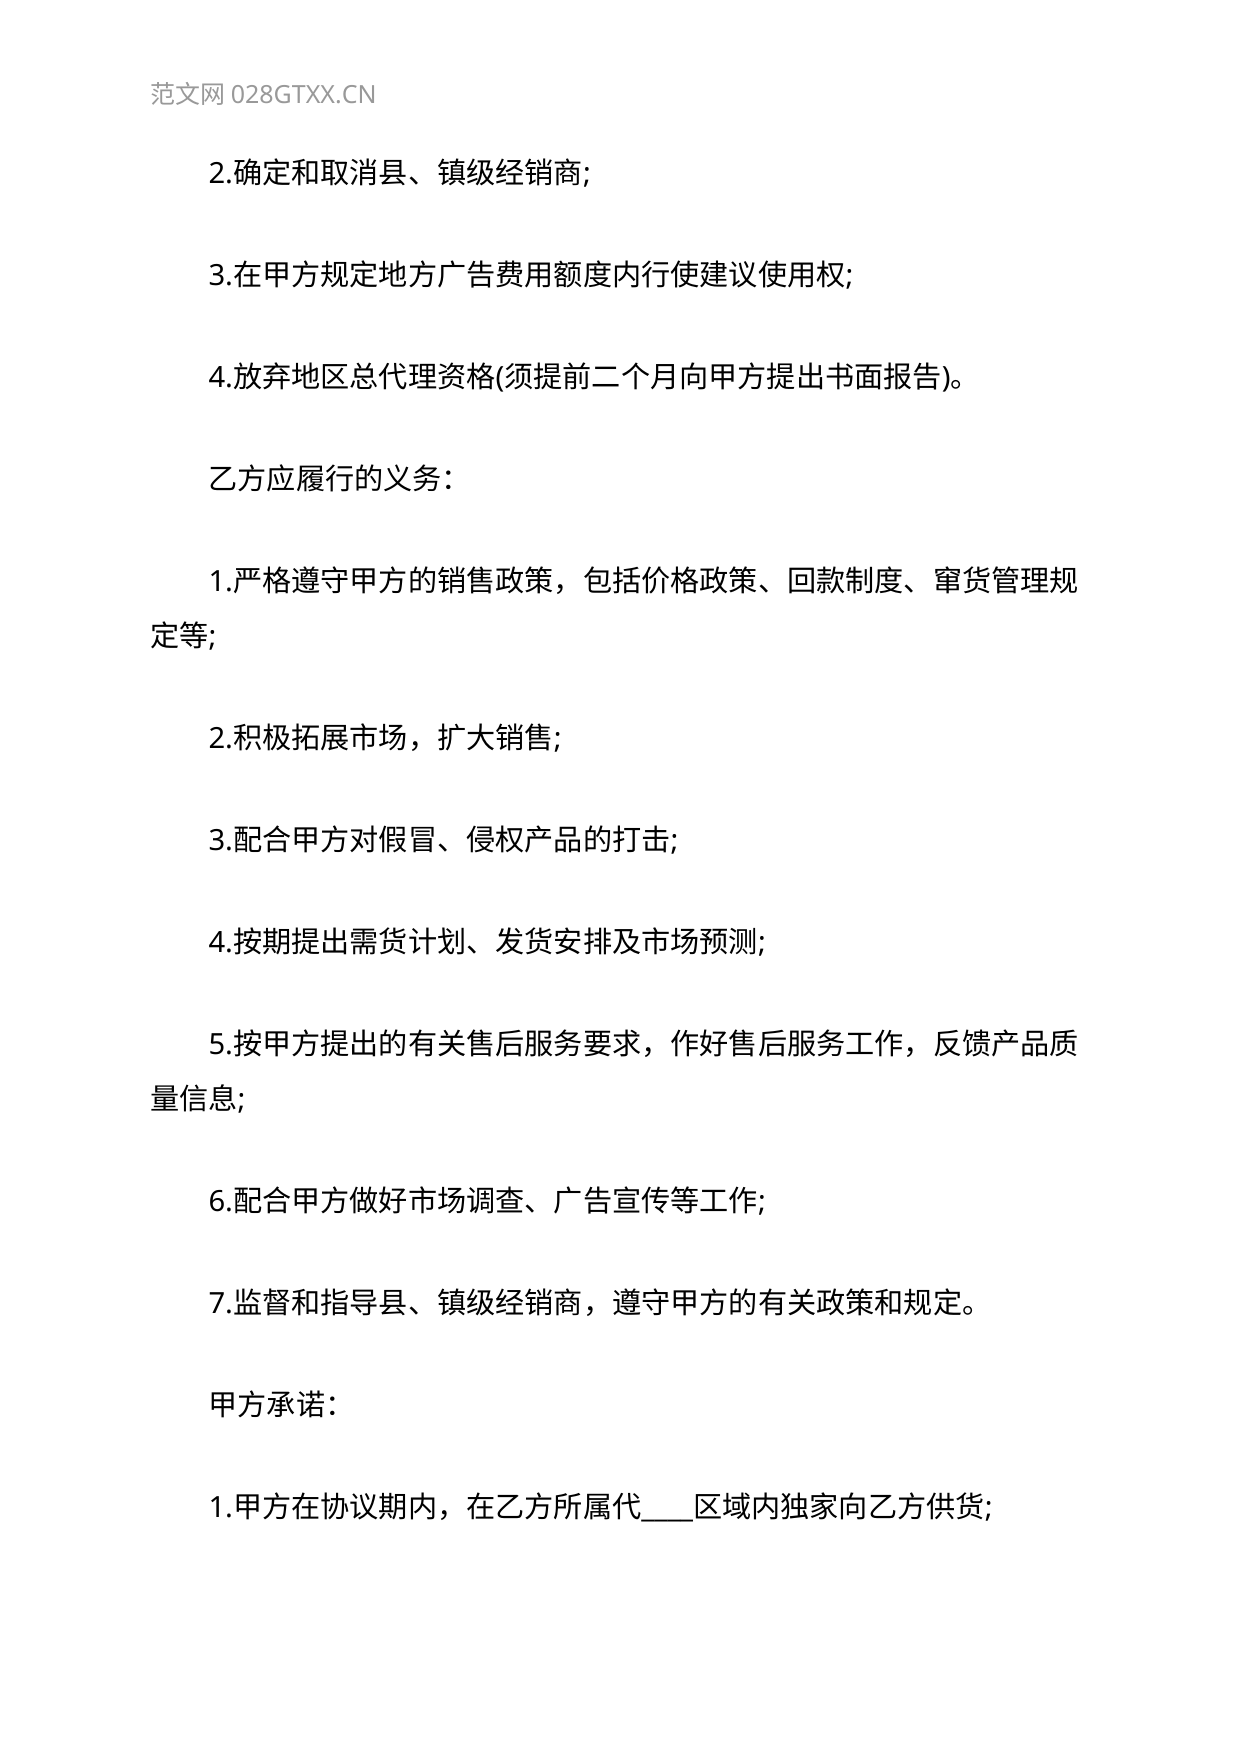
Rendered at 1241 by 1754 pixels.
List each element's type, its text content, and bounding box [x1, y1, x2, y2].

text 7.监督和指导县、镇级经销商，遵守甲方的有关政策和规定。 [150, 1279, 1090, 1322]
text 6.配合甲方做好市场调查、广告宣传等工作; [150, 1178, 1090, 1220]
text 1.严格遵守甲方的销售政策，包括价格政策、回款制度、窜货管理规定等; [150, 558, 1090, 655]
text 3.配合甲方对假冒、侵权产品的打击; [150, 817, 1090, 859]
text 1.甲方在协议期内，在乙方所属代____区域内独家向乙方供货; [150, 1483, 1090, 1526]
text 4.放弃地区总代理资格(须提前二个月向甲方提出书面报告)。 [150, 354, 1090, 396]
text 3.在甲方规定地方广告费用额度内行使建议使用权; [150, 252, 1090, 294]
text 5.按甲方提出的有关售后服务要求，作好售后服务工作，反馈产品质量信息; [150, 1021, 1090, 1118]
text 4.按期提出需货计划、发货安排及市场预测; [150, 919, 1090, 961]
text 2.确定和取消县、镇级经销商; [150, 150, 1090, 192]
text 甲方承诺： [150, 1382, 1090, 1424]
text 乙方应履行的义务： [150, 456, 1090, 498]
text 2.积极拓展市场，扩大销售; [150, 715, 1090, 757]
